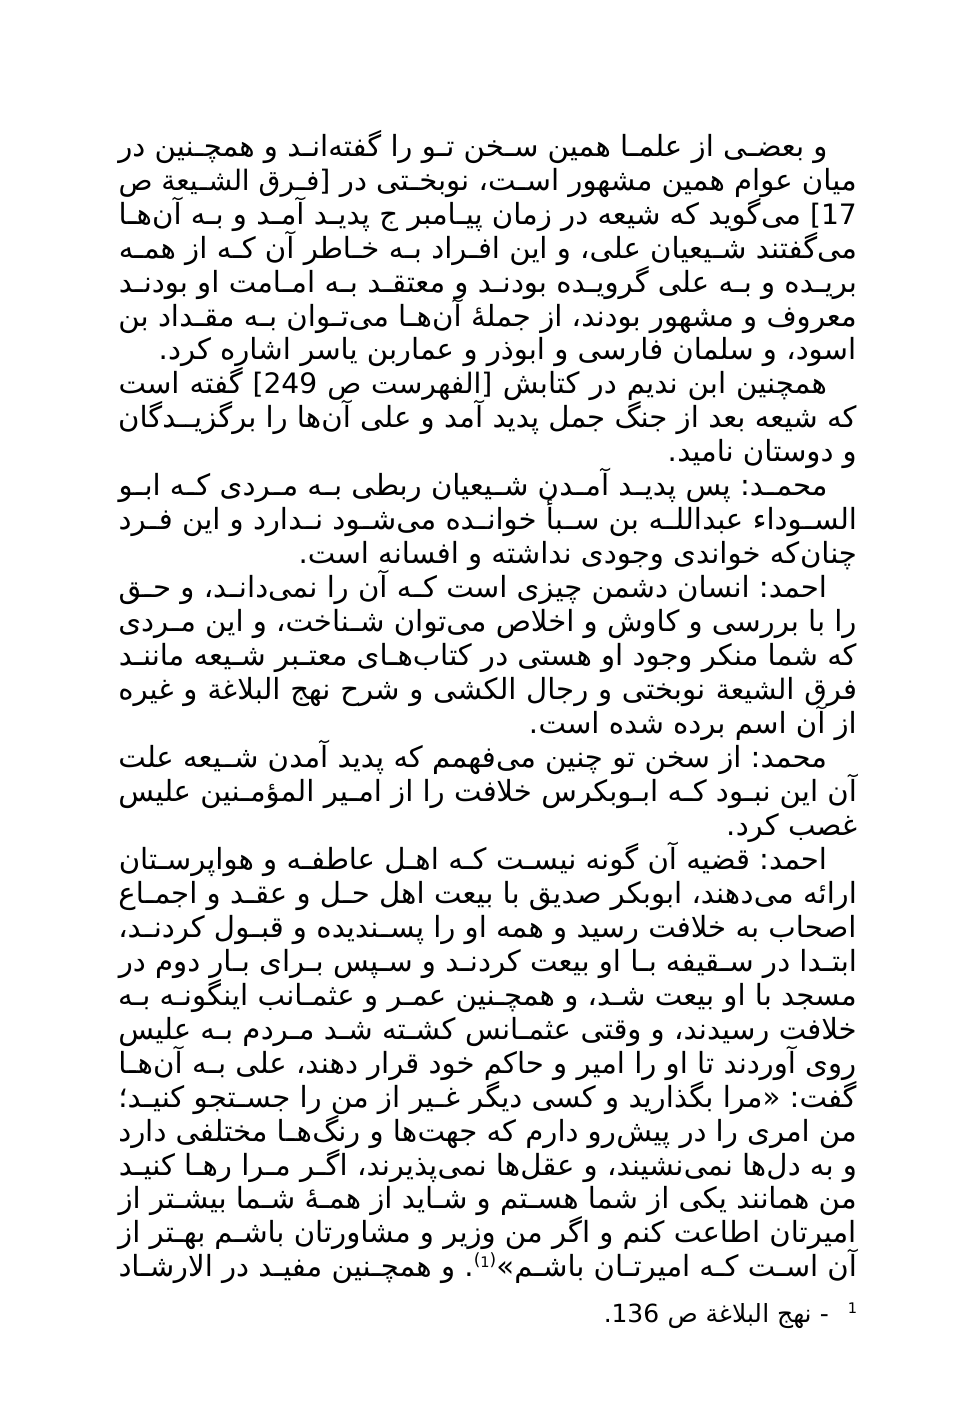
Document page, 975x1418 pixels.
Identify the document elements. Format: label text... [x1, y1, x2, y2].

text احمد: انسان دشمن چیزی است که آن را نمی‌داند، و حق را با بررسی و کاوش و اخلاص می‌توان شناخت، و این مردی که شما منکر وجود او هستی در کتاب‌های معتبر شیعه مانند فرق الشیعة نوبختی و رجال الکشی و شرح نهج البلاغة و غیره از آن اسم برده شده است. [118, 571, 857, 740]
text محمد: پس پدید آمدن شیعیان ربطی به مردی که ابو السوداء عبدالله ‌بن سبأ خوانده می‌‌شود ندارد و این فرد چنان‌که خواندی وجودی نداشته و افسانه است. [118, 469, 857, 571]
text همچنین ابن ندیم در کتابش [الفهرست ص 249] گفته است که شیعه بعد از جنگ جمل پدید آمد و علی آن‌ها را برگزیدگان و دوستان نامید. [118, 367, 857, 469]
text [118, 842, 857, 1284]
text محمد: از سخن تو چنین می‌فهمم که پدید آمدن شیعه علت آن این نبود که ابوبکرس خلافت را از امیر المؤمنین علیس غصب کرد. [118, 740, 857, 842]
text و بعضی از علما همین سخن تو را گفته‌‌اند و همچنین در میان عوام همین مشهور است، نوبختی در [فرق الشیعة ص 17] می‌گوید که شیعه در زمان پیامبر ج پدید آمد و به آن‌ها می‌گفتند شیعیان علی، و این افراد به خاطر آن که از همه بریده و به علی گرویده بودند و معتقد به امامت او بودند معروف و مشهور بودند، از جملۀ آن‌ها می‌توان به مقداد بن اسود، و سلمان فارسی و ابوذر و عماربن یاسر اشاره کرد. [118, 129, 857, 367]
